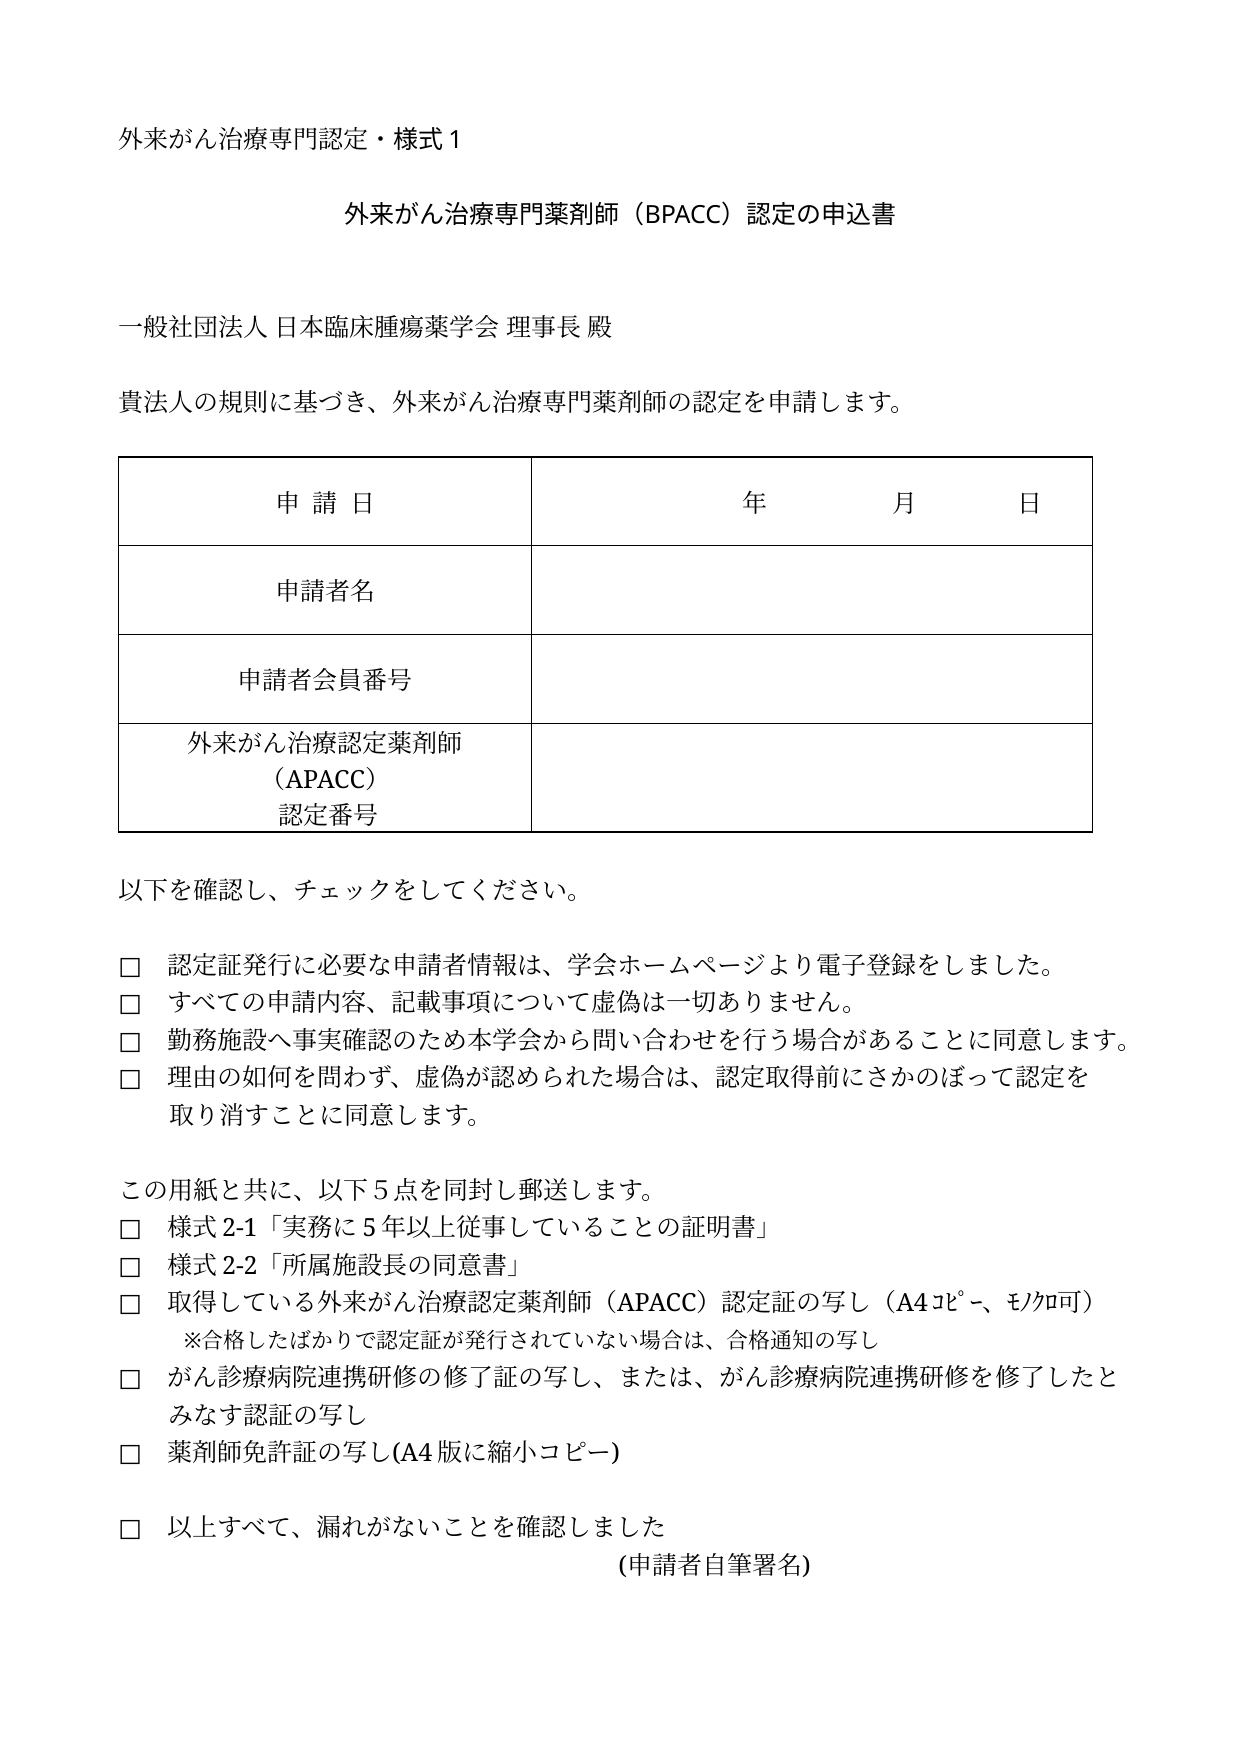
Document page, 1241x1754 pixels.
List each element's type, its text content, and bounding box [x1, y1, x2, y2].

text □ 勤務施設へ事実確認のため本学会から問い合わせを行う場合があることに同意します。 [118, 1020, 1122, 1057]
text □ がん診療病院連携研修の修了証の写し、または、がん診療病院連携研修を修了したとみなす認証の写し [118, 1357, 1122, 1432]
table_cell [532, 724, 1092, 831]
table_cell [532, 546, 1092, 634]
table_cell [532, 635, 1092, 722]
text □ 認定証発行に必要な申請者情報は、学会ホームページより電子登録をしました。 [118, 945, 1122, 982]
text 一般社団法人 日本臨床腫瘍薬学会 理事長 殿 [118, 306, 1122, 344]
text □ 様式2-2「所属施設長の同意書」 [118, 1245, 1122, 1282]
text 以下を確認し、チェックをしてください。 [118, 870, 1122, 907]
text □ 以上すべて、漏れがないことを確認しました [118, 1507, 1122, 1545]
table_cell 申請者名 [119, 546, 531, 634]
table_header 申 請 日 [119, 458, 531, 545]
text ※合格したばかりで認定証が発行されていない場合は、合格通知の写し [118, 1320, 1122, 1357]
table_cell 外来がん治療認定薬剤師（APACC） 認定番号 [119, 724, 531, 831]
text □ 取得している外来がん治療認定薬剤師（APACC）認定証の写し（A4ｺﾋﾟｰ、ﾓﾉｸﾛ可） [118, 1282, 1122, 1320]
text □ 理由の如何を問わず、虚偽が認められた場合は、認定取得前にさかのぼって認定を 取り消すことに同意します。 [118, 1057, 1122, 1132]
text □ すべての申請内容、記載事項について虚偽は一切ありません。 [118, 982, 1122, 1020]
text □ 様式2-1「実務に5年以上従事していることの証明書」 [118, 1207, 1122, 1245]
text 貴法人の規則に基づき、外来がん治療専門薬剤師の認定を申請します。 [118, 381, 1122, 419]
text 外来がん治療専門認定・様式1 [118, 119, 1122, 156]
text 外来がん治療専門薬剤師（BPACC）認定の申込書 [118, 194, 1122, 231]
text この用紙と共に、以下５点を同封し郵送します。 [118, 1170, 1122, 1207]
table_cell 申請者会員番号 [119, 635, 531, 722]
text (申請者自筆署名) [118, 1545, 1122, 1582]
text □ 薬剤師免許証の写し(A4版に縮小コピー) [118, 1432, 1122, 1470]
table_header 年 月 日 [532, 458, 1092, 545]
